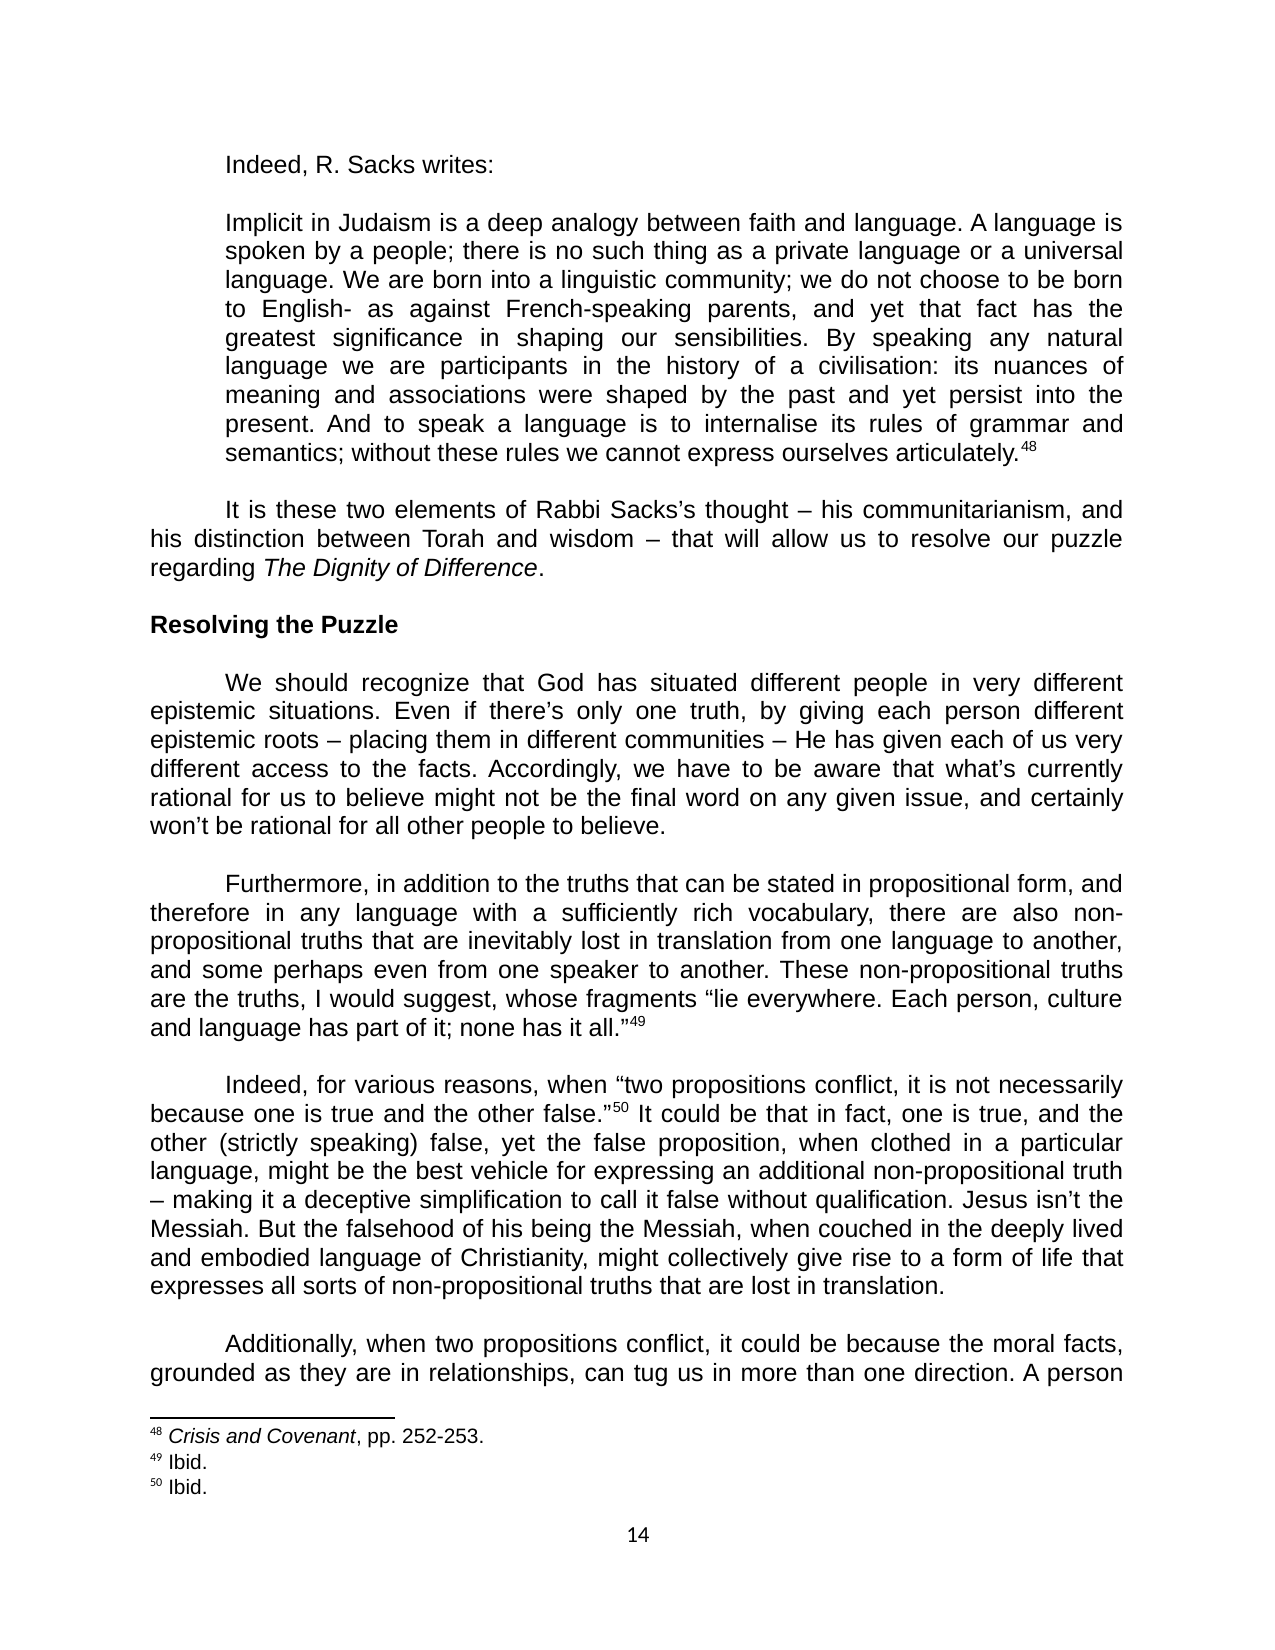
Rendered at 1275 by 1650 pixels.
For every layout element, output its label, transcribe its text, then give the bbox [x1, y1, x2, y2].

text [150, 1329, 1125, 1386]
text Furthermore, in addition to the truths that can be stated in propositional form, and therefore in any language with a sufficiently rich vocabulary, there are also non-propositional truths that are inevitably lost in translation from one language to another, and some perhaps even from one speaker to another. These non-propositional truths are the truths, I would suggest, whose fragments “lie everywhere. Each person, culture and language has part of it; none has it all.” [150, 869, 1125, 1041]
text Implicit in Judaism is a deep analogy between faith and language. A language is spoken by a people; there is no such thing as a private language or a universal language. We are born into a linguistic community; we do not choose to be born to English- as against French-speaking parents, and yet that fact has the greatest significance in shaping our sensibilities. By speaking any natural language we are participants in the history of a civilisation: its nuances of meaning and associations were shaped by the past and yet persist into the present. And to speak a language is to internalise its rules of grammar and semantics; without these rules we cannot express ourselves articulately. [225, 207, 1125, 466]
text We should recognize that God has situated different people in very different epistemic situations. Even if there’s only one truth, by giving each person different epistemic roots – placing them in different communities – He has given each of us very different access to the facts. Accordingly, we have to be aware that what’s currently rational for us to believe might not be the final word on any given issue, and certainly won’t be rational for all other people to believe. [150, 667, 1125, 840]
text Indeed, R. Sacks writes: [150, 150, 1125, 179]
text Indeed, for various reasons, when “two propositions conflict, it is not necessarily because one is true and the other false.” It could be that in fact, one is true, and the other (strictly speaking) false, yet the false proposition, when clothed in a particular language, might be the best vehicle for expressing an additional non-propositional truth – making it a deceptive simplification to call it false without qualification. Jesus isn’t the Messiah. But the falsehood of his being the Messiah, when couched in the deeply lived and embodied language of Christianity, might collectively give rise to a form of life that expresses all sorts of non-propositional truths that are lost in translation. [150, 1070, 1125, 1300]
text Resolving the Puzzle [150, 610, 1125, 639]
text It is these two elements of Rabbi Sacks’s thought – his communitarianism, and his distinction between Torah and wisdom – that will allow us to resolve our puzzle regarding The Dignity of Difference. [150, 495, 1125, 581]
